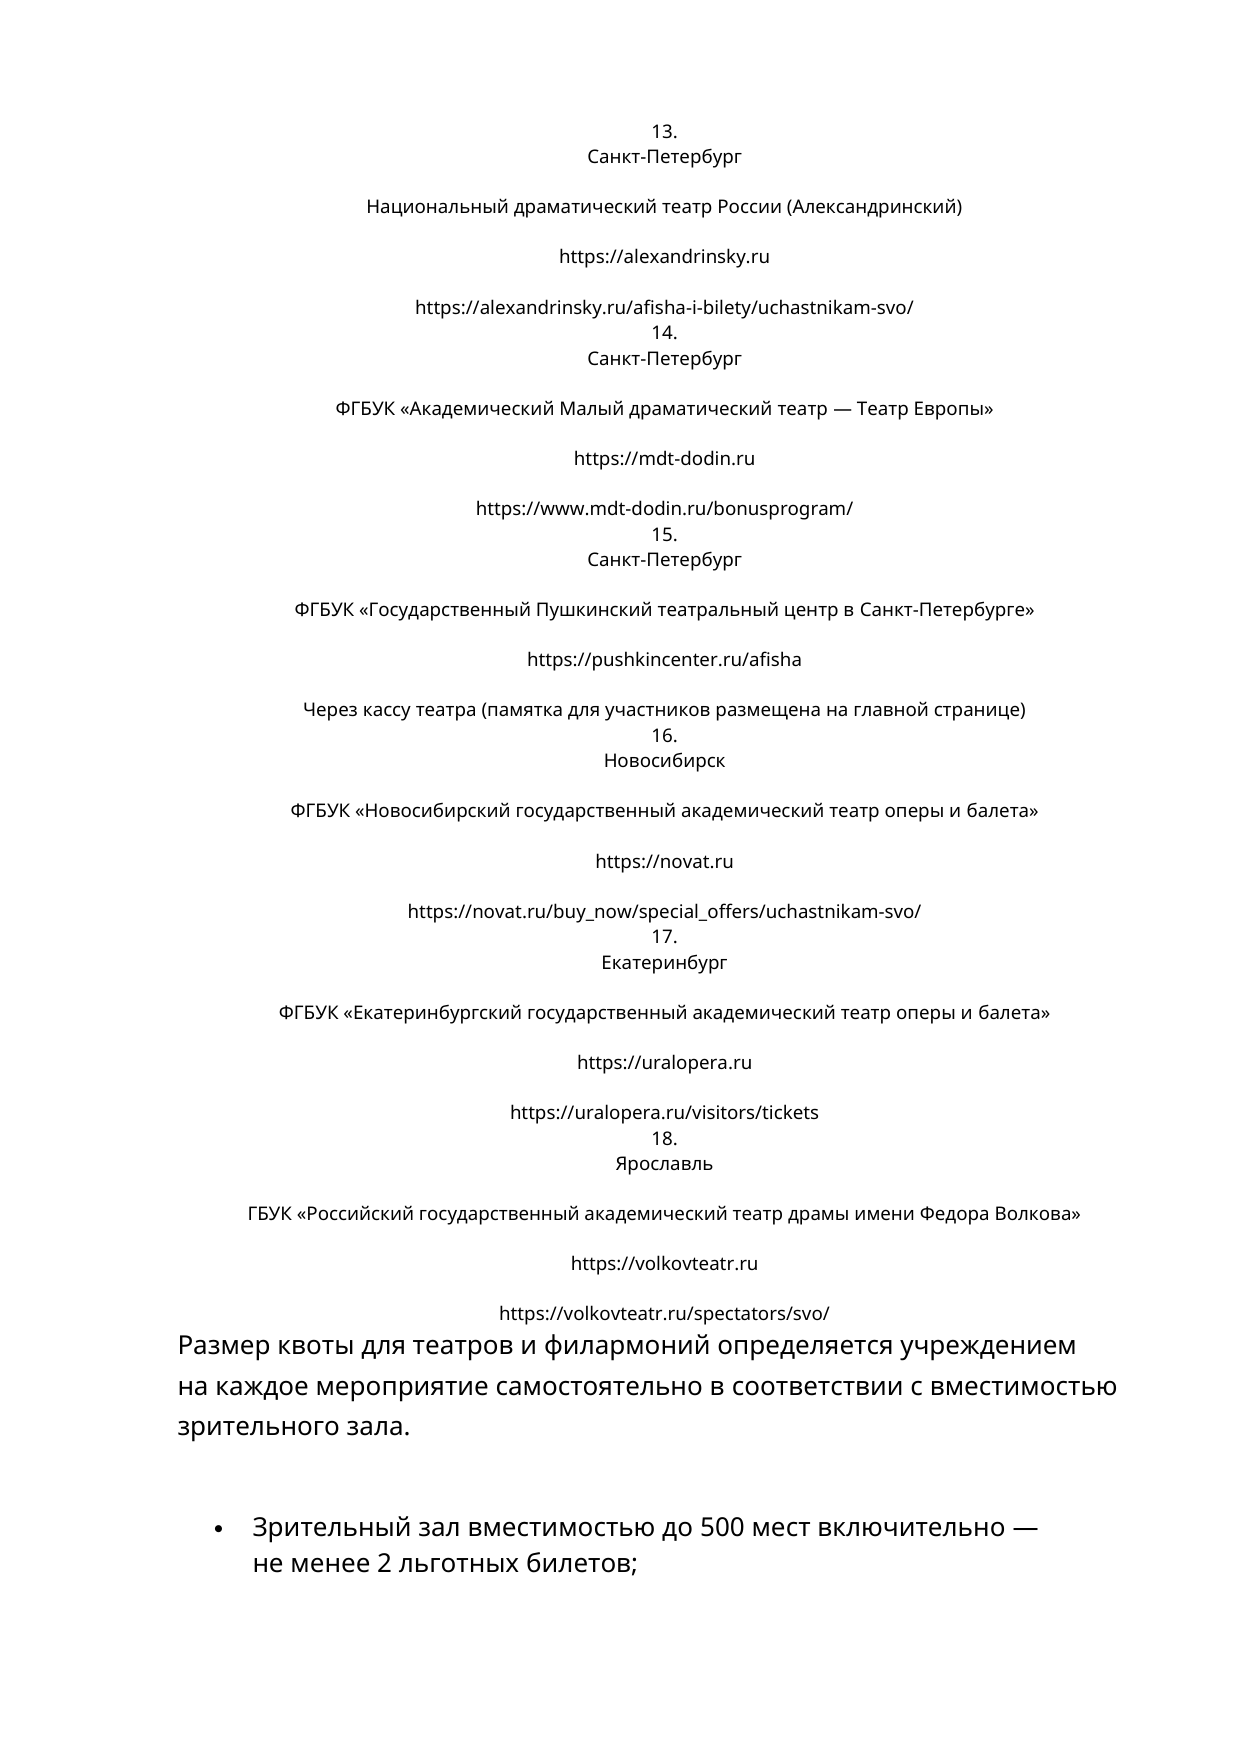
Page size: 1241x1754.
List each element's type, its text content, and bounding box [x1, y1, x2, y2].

text 13. [177, 118, 1152, 144]
text Национальный драматический театр России (Александринский) [177, 194, 1152, 219]
text Новосибирск [177, 748, 1152, 773]
text Размер квоты для театров и филармоний определяется учреждением на каждое мероприятие самостоятельно в соответствии с вместимостью зрительного зала. [177, 1326, 1152, 1476]
text ФГБУК «Государственный Пушкинский театральный центр в Санкт-Петербурге» [177, 596, 1152, 622]
text 16. [177, 722, 1152, 748]
text https://mdt-dodin.ru [177, 445, 1152, 471]
text Санкт-Петербург [177, 546, 1152, 572]
text 18. [177, 1125, 1152, 1150]
text ГБУК «Российский государственный академический театр драмы имени Федора Волкова» [177, 1201, 1152, 1226]
text Санкт-Петербург [177, 345, 1152, 371]
text https://www.mdt-dodin.ru/bonusprogram/ [177, 495, 1152, 521]
text https://novat.ru [177, 848, 1152, 873]
text ФГБУК «Екатеринбургский государственный академический театр оперы и балета» [177, 999, 1152, 1025]
text Екатеринбург [177, 949, 1152, 974]
text https://volkovteatr.ru [177, 1251, 1152, 1276]
text 15. [177, 521, 1152, 546]
text Санкт-Петербург [177, 144, 1152, 169]
text ФГБУК «Академический Малый драматический театр — Театр Европы» [177, 395, 1152, 421]
text 14. [177, 319, 1152, 345]
text 17. [177, 923, 1152, 949]
text https://pushkincenter.ru/afisha [177, 647, 1152, 672]
list Зрительный зал вместимостью до 500 мест включительно — не менее 2 льготных билетов; [215, 1509, 1152, 1580]
text https://alexandrinsky.ru/afisha-i-bilety/uchastnikam-svo/ [177, 294, 1152, 319]
text https://uralopera.ru [177, 1049, 1152, 1075]
text https://novat.ru/buy_now/special_offers/uchastnikam-svo/ [177, 898, 1152, 923]
text https://uralopera.ru/visitors/tickets [177, 1099, 1152, 1125]
text Через кассу театра (памятка для участников размещена на главной странице) [177, 697, 1152, 722]
text https://volkovteatr.ru/spectators/svo/ [177, 1301, 1152, 1326]
text Ярославль [177, 1150, 1152, 1176]
text https://alexandrinsky.ru [177, 244, 1152, 269]
text ФГБУК «Новосибирский государственный академический театр оперы и балета» [177, 798, 1152, 823]
